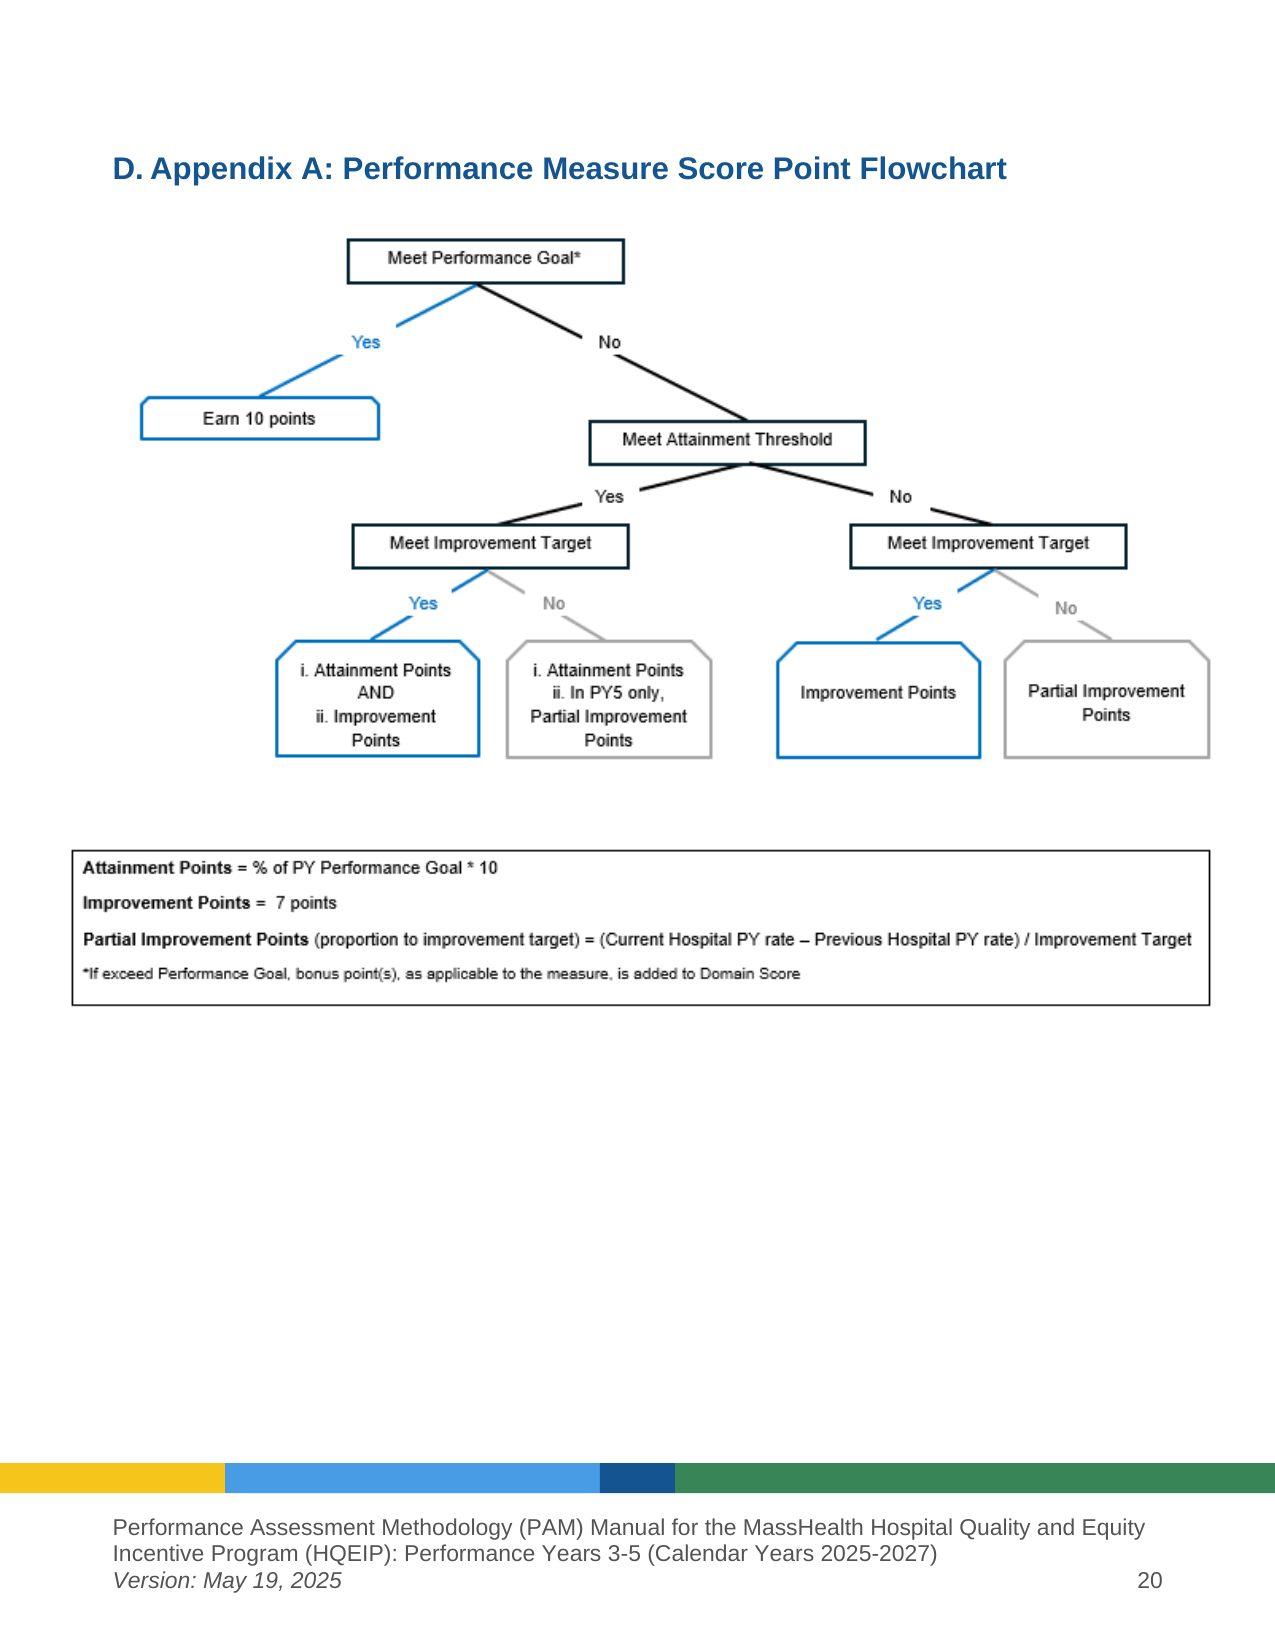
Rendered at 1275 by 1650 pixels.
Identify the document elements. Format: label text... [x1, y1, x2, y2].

picture [56, 211, 1217, 1019]
subtitle Appendix A: Performance Measure Score Point Flowchart [112, 150, 1162, 186]
